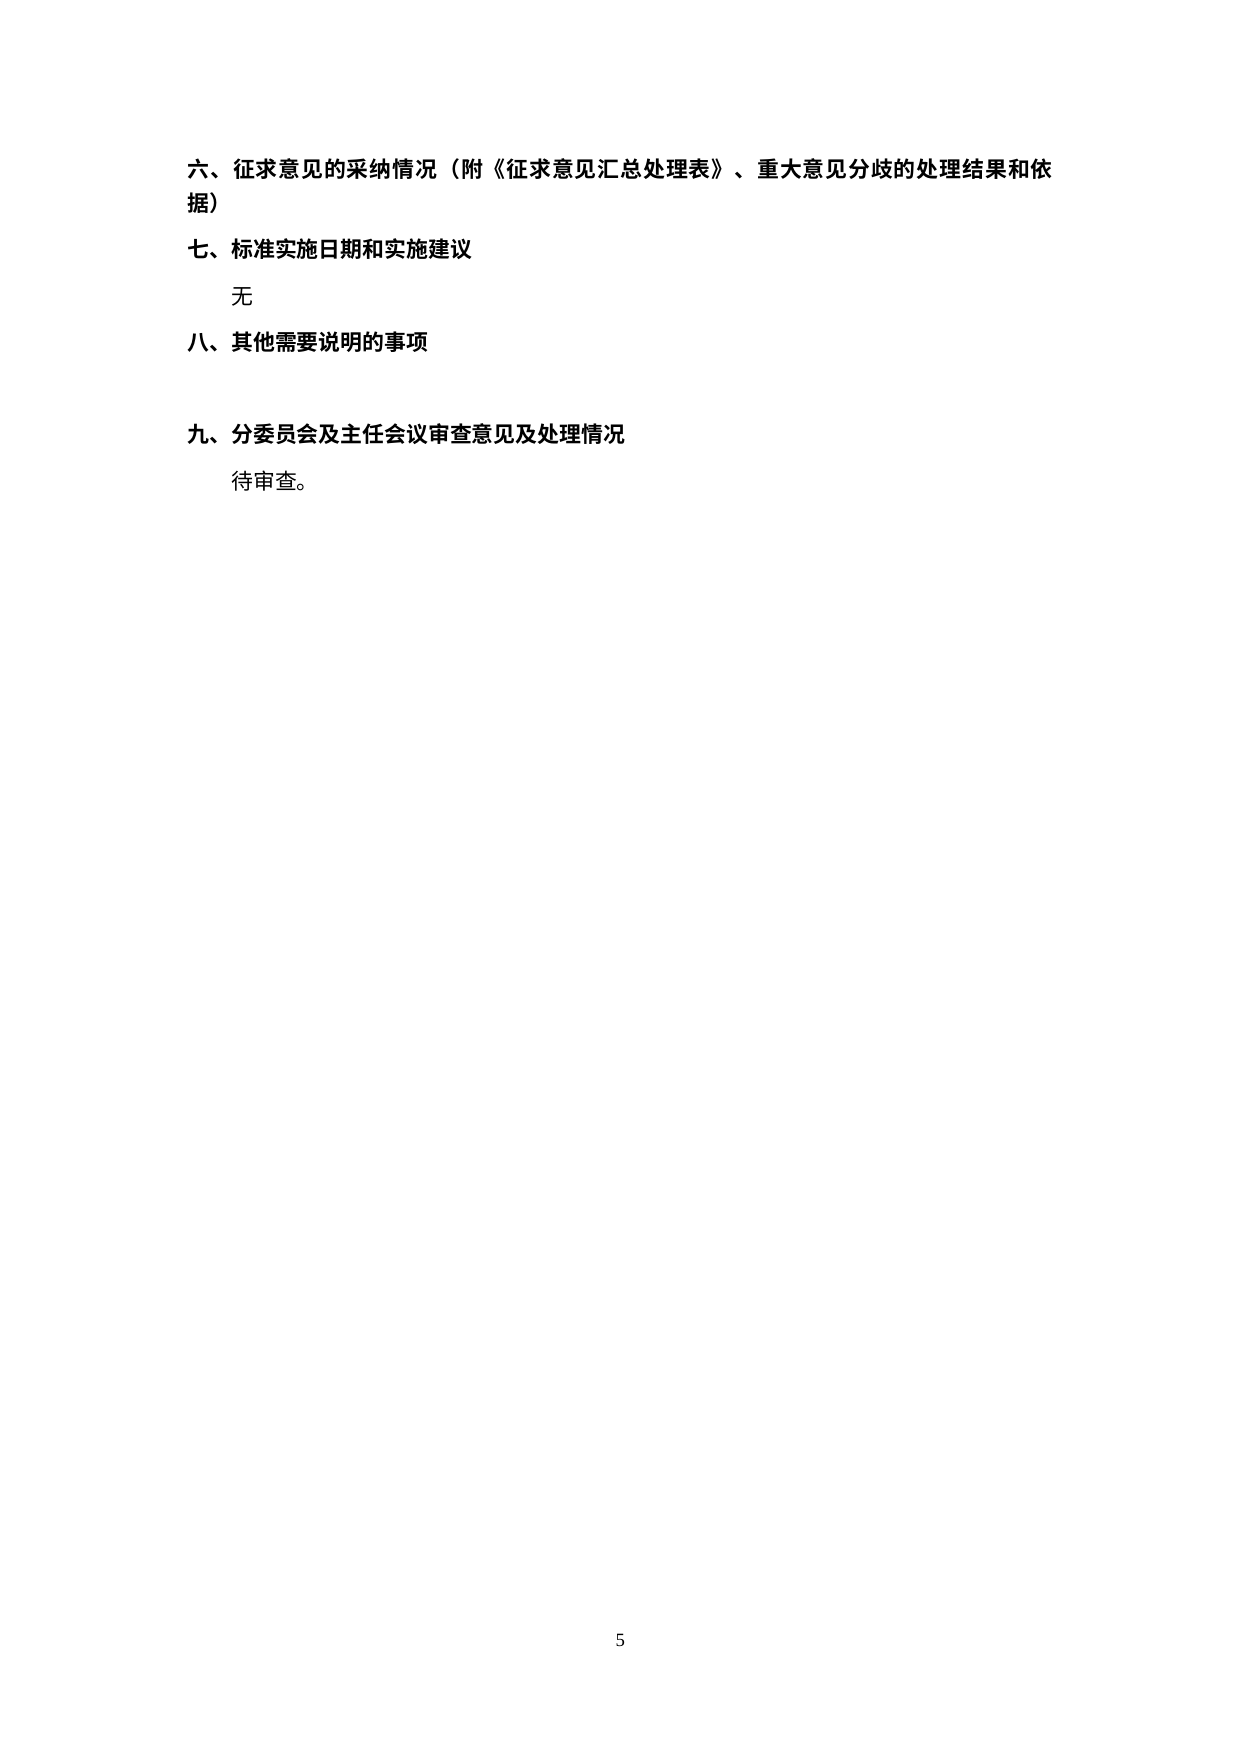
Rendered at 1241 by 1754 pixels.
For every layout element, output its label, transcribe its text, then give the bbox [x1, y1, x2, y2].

text 七、标准实施日期和实施建议 [187, 231, 1053, 265]
text 待审查。 [187, 463, 1053, 496]
text 八、其他需要说明的事项 [187, 324, 1053, 358]
text 六、征求意见的采纳情况（附《征求意见汇总处理表》、重大意见分歧的处理结果和依据） [187, 151, 1053, 219]
text 无 [187, 278, 1053, 311]
text 九、分委员会及主任会议审查意见及处理情况 [187, 416, 1053, 450]
